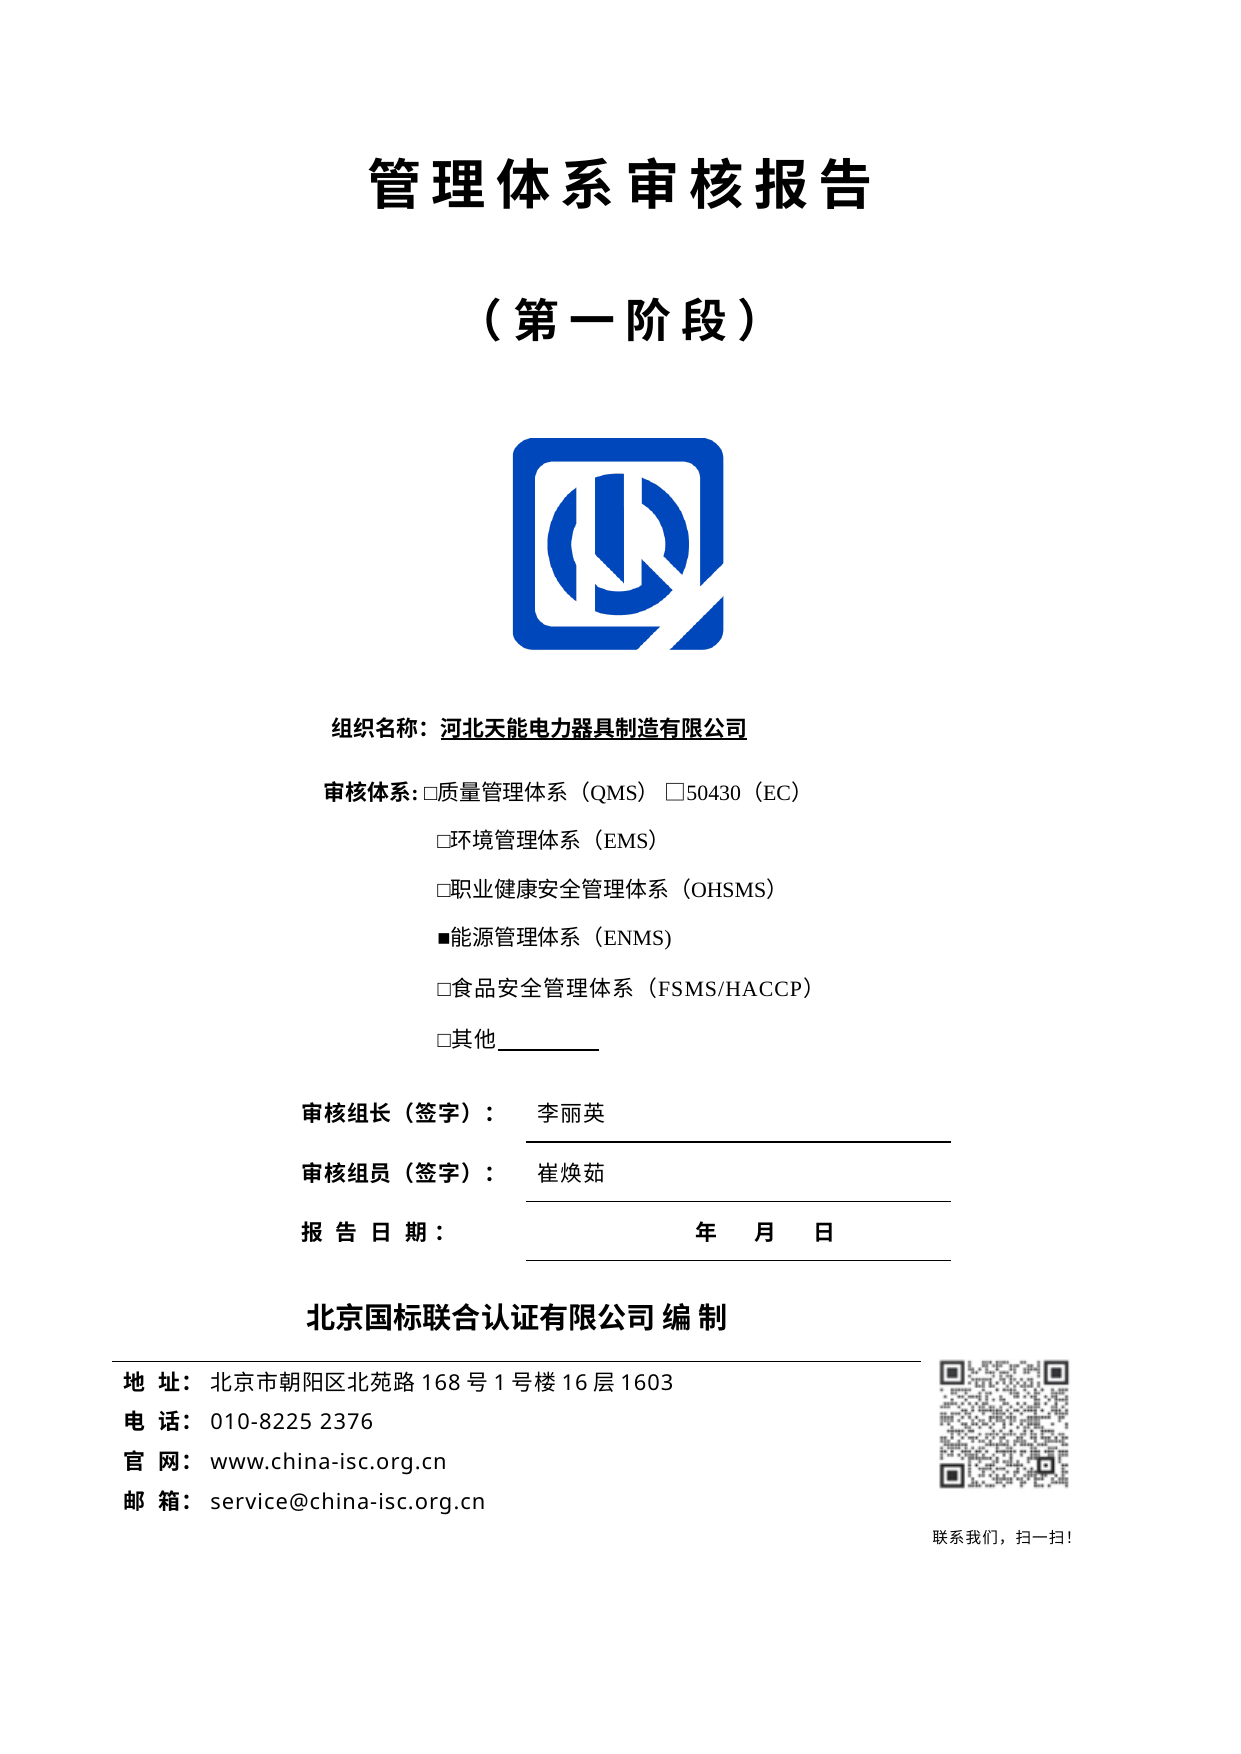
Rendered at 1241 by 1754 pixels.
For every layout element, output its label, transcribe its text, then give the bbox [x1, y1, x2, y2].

table_cell 年 月 日 [526, 1202, 951, 1259]
text （ 第 一 阶 段 ） [112, 269, 1128, 367]
text ■能源管理体系（ENMS) [112, 919, 1128, 952]
text □职业健康安全管理体系（OHSMS） [112, 871, 1128, 904]
text □环境管理体系（EMS） [112, 823, 1128, 855]
table_header 北京国标联合认证有限公司 编 制 [112, 1283, 921, 1361]
text □食品安全管理体系（FSMS/HACCP） [437, 971, 1128, 1003]
text □其他 [437, 1021, 1128, 1054]
table_header 审核组长（签字）： [290, 1083, 526, 1141]
table_cell 地 址： 北京市朝阳区北苑路168号1号楼16层1603 电 话： 010-8225 2376 官 网： www.china-isc.org.cn 邮 箱： service@china-isc.org.cn [112, 1362, 921, 1556]
picture [512, 438, 724, 650]
table_cell 审核组员（签字）： [290, 1141, 526, 1201]
text 管理体系审核报告 [112, 132, 1128, 230]
picture [932, 1355, 1078, 1498]
text 审核体系: □质量管理体系（QMS） □50430（EC） [112, 774, 1128, 807]
table_cell 崔焕茹 [526, 1143, 951, 1201]
table_cell 报 告 日 期 ： [290, 1201, 526, 1259]
text 组织名称：河北天能电力器具制造有限公司 [112, 710, 1128, 743]
table_header 联系我们，扫一扫！ [921, 1283, 1150, 1556]
table_header 李丽英 [526, 1083, 951, 1141]
